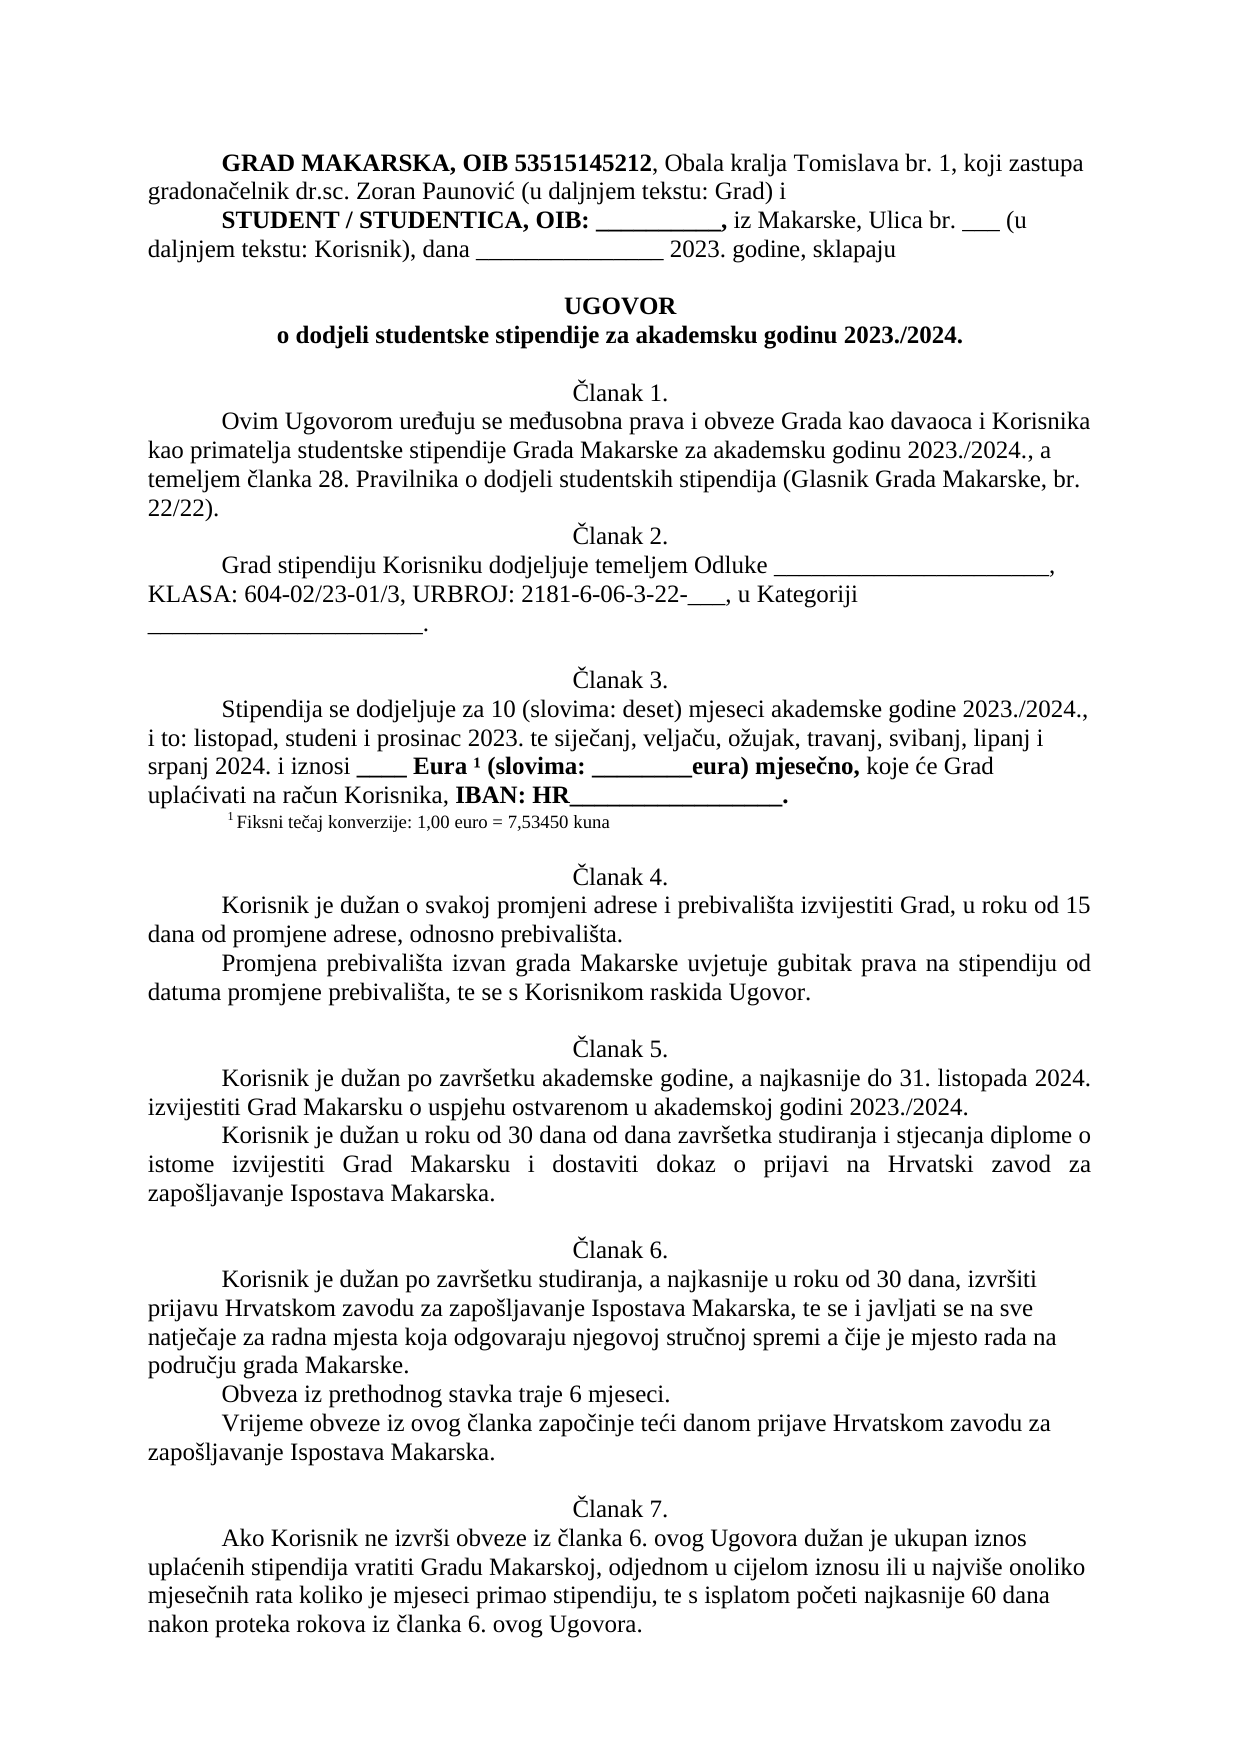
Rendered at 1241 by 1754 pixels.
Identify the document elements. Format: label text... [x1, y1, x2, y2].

text Članak 5. [148, 1034, 1093, 1063]
text STUDENT / STUDENTICA, OIB: __________, iz Makarske, Ulica br. ___ (u daljnjem tekstu: Korisnik), dana _______________ 2023. godine, sklapaju [148, 205, 1093, 263]
text Korisnik je dužan po završetku akademske godine, a najkasnije do 31. listopada 2024. izvijestiti Grad Makarsku o uspjehu ostvarenom u akademskoj godini 2023./2024. [148, 1063, 1093, 1120]
text Članak 4. [148, 862, 1093, 890]
text Korisnik je dužan o svakoj promjeni adrese i prebivališta izvijestiti Grad, u roku od 15 dana od promjene adrese, odnosno prebivališta. [148, 890, 1093, 948]
text Grad stipendiju Korisniku dodjeljuje temeljem Odluke ______________________, KLASA: 604-02/23-01/3, URBROJ: 2181-6-06-3-22-___, u Kategoriji ______________________. [148, 550, 1093, 636]
text Članak 7. [148, 1494, 1093, 1523]
text Promjena prebivališta izvan grada Makarske uvjetuje gubitak prava na stipendiju od datuma promjene prebivališta, te se s Korisnikom raskida Ugovor. [148, 948, 1093, 1005]
text Ovim Ugovorom uređuju se međusobna prava i obveze Grada kao davaoca i Korisnika kao primatelja studentske stipendije Grada Makarske za akademsku godinu 2023./2024., a temeljem članka 28. Pravilnika o dodjeli studentskih stipendija (Glasnik Grada Makarske, br. 22/22). [148, 406, 1093, 521]
text Korisnik je dužan u roku od 30 dana od dana završetka studiranja i stjecanja diplome o istome izvijestiti Grad Makarsku i dostaviti dokaz o prijavi na Hrvatski zavod za zapošljavanje Ispostava Makarska. [148, 1120, 1093, 1207]
text 1 Fiksni tečaj konverzije: 1,00 euro = 7,53450 kuna [148, 809, 1093, 833]
text o dodjeli studentske stipendije za akademsku godinu 2023./2024. [148, 320, 1093, 349]
text Korisnik je dužan po završetku studiranja, a najkasnije u roku od 30 dana, izvršiti prijavu Hrvatskom zavodu za zapošljavanje Ispostava Makarska, te se i javljati se na sve natječaje za radna mjesta koja odgovaraju njegovoj stručnoj spremi a čije je mjesto rada na području grada Makarske. [148, 1264, 1093, 1379]
text Obveza iz prethodnog stavka traje 6 mjeseci. [148, 1379, 1093, 1408]
text Ako Korisnik ne izvrši obveze iz članka 6. ovog Ugovora dužan je ukupan iznos uplaćenih stipendija vratiti Gradu Makarskoj, odjednom u cijelom iznosu ili u najviše onoliko mjesečnih rata koliko je mjeseci primao stipendiju, te s isplatom početi najkasnije 60 dana nakon proteka rokova iz članka 6. ovog Ugovora. [148, 1523, 1093, 1638]
text Članak 6. [148, 1235, 1093, 1264]
text Vrijeme obveze iz ovog članka započinje teći danom prijave Hrvatskom zavodu za zapošljavanje Ispostava Makarska. [148, 1408, 1093, 1465]
text GRAD MAKARSKA, OIB 53515145212, Obala kralja Tomislava br. 1, koji zastupa gradonačelnik dr.sc. Zoran Paunović (u daljnjem tekstu: Grad) i [148, 148, 1093, 205]
text Stipendija se dodjeljuje za 10 (slovima: deset) mjeseci akademske godine 2023./2024., i to: listopad, studeni i prosinac 2023. te siječanj, veljaču, ožujak, travanj, svibanj, lipanj i srpanj 2024. i iznosi ____ Eura ¹ (slovima: ________eura) mjesečno, koje će Grad uplaćivati na račun Korisnika, IBAN: HR_________________. [148, 694, 1093, 809]
text Članak 2. [148, 521, 1093, 550]
text Članak 1. [148, 378, 1093, 406]
text UGOVOR [148, 291, 1093, 320]
text Članak 3. [148, 665, 1093, 694]
